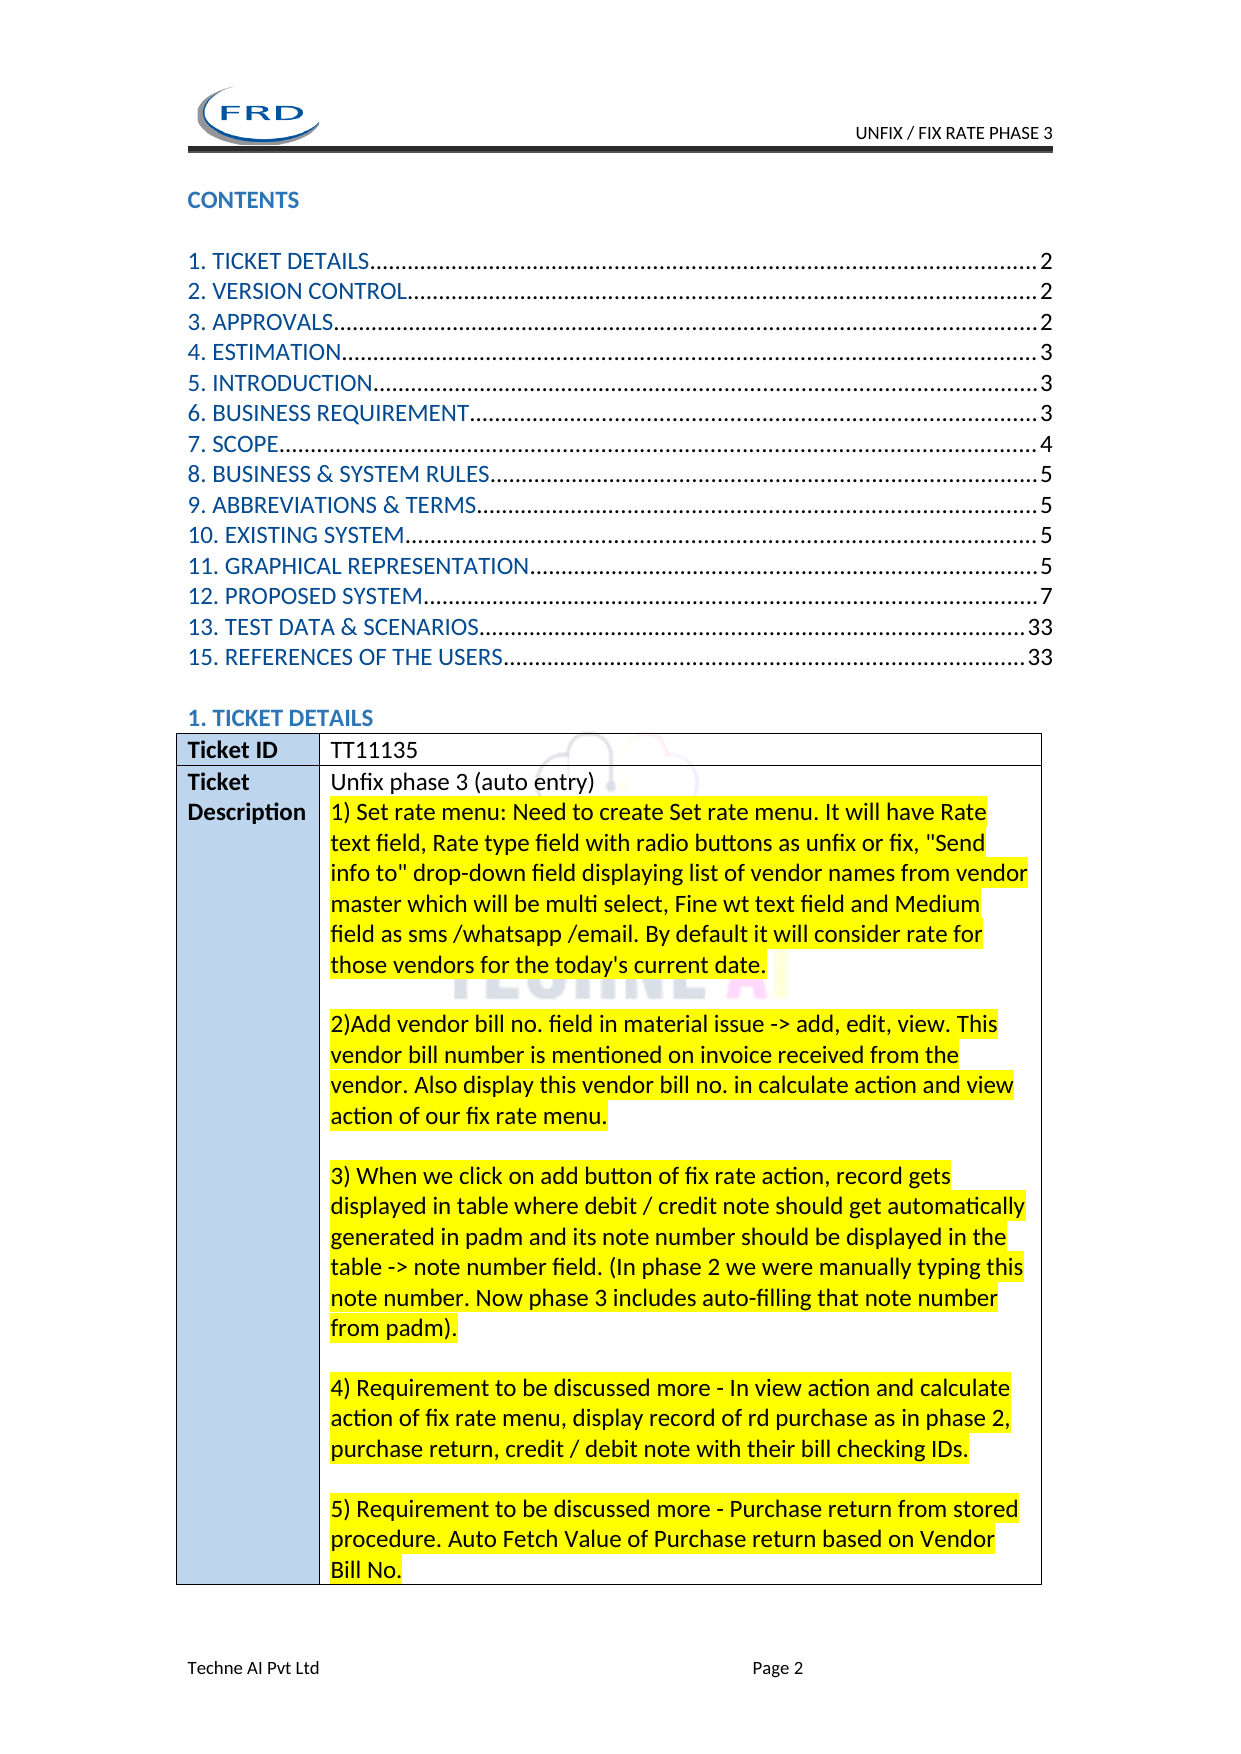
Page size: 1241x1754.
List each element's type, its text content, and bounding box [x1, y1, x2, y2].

list TICKET DETAILS [187, 703, 1053, 733]
table_header Ticket ID [177, 734, 319, 765]
table_header TT11135 [320, 734, 1041, 765]
table_cell Unfix phase 3 (auto entry) 1) Set rate menu: Need to create Set rate menu. It will have Rate text field, Rate type field with radio buttons as unfix or fix, "Send info to" drop-down field displaying list of vendor names from vendor master which will be multi select, Fine wt text field and Medium field as sms /whatsapp /email. By default it will consider rate for those vendors for the today's current date. 2)Add vendor bill no. field in material issue -> add, edit, view. This vendor bill number is mentioned on invoice received from the vendor. Also display this vendor bill no. in calculate action and view action of our fix rate menu. 3) When we click on add button of fix rate action, record gets displayed in table where debit / credit note should get automatically generated in padm and its note number should be displayed in the table -> note number field. (In phase 2 we were manually typing this note number. Now phase 3 includes auto-filling that note number from padm). 4) Requirement to be discussed more - In view action and calculate action of fix rate menu, display record of rd purchase as in phase 2, purchase return, credit / debit note with their bill checking IDs. 5) Requirement to be discussed more - Purchase return from stored procedure. Auto Fetch Value of Purchase return based on Vendor Bill No. [320, 766, 1041, 1584]
text CONTENTS [187, 184, 1053, 214]
table_cell Ticket Description [177, 766, 319, 1584]
